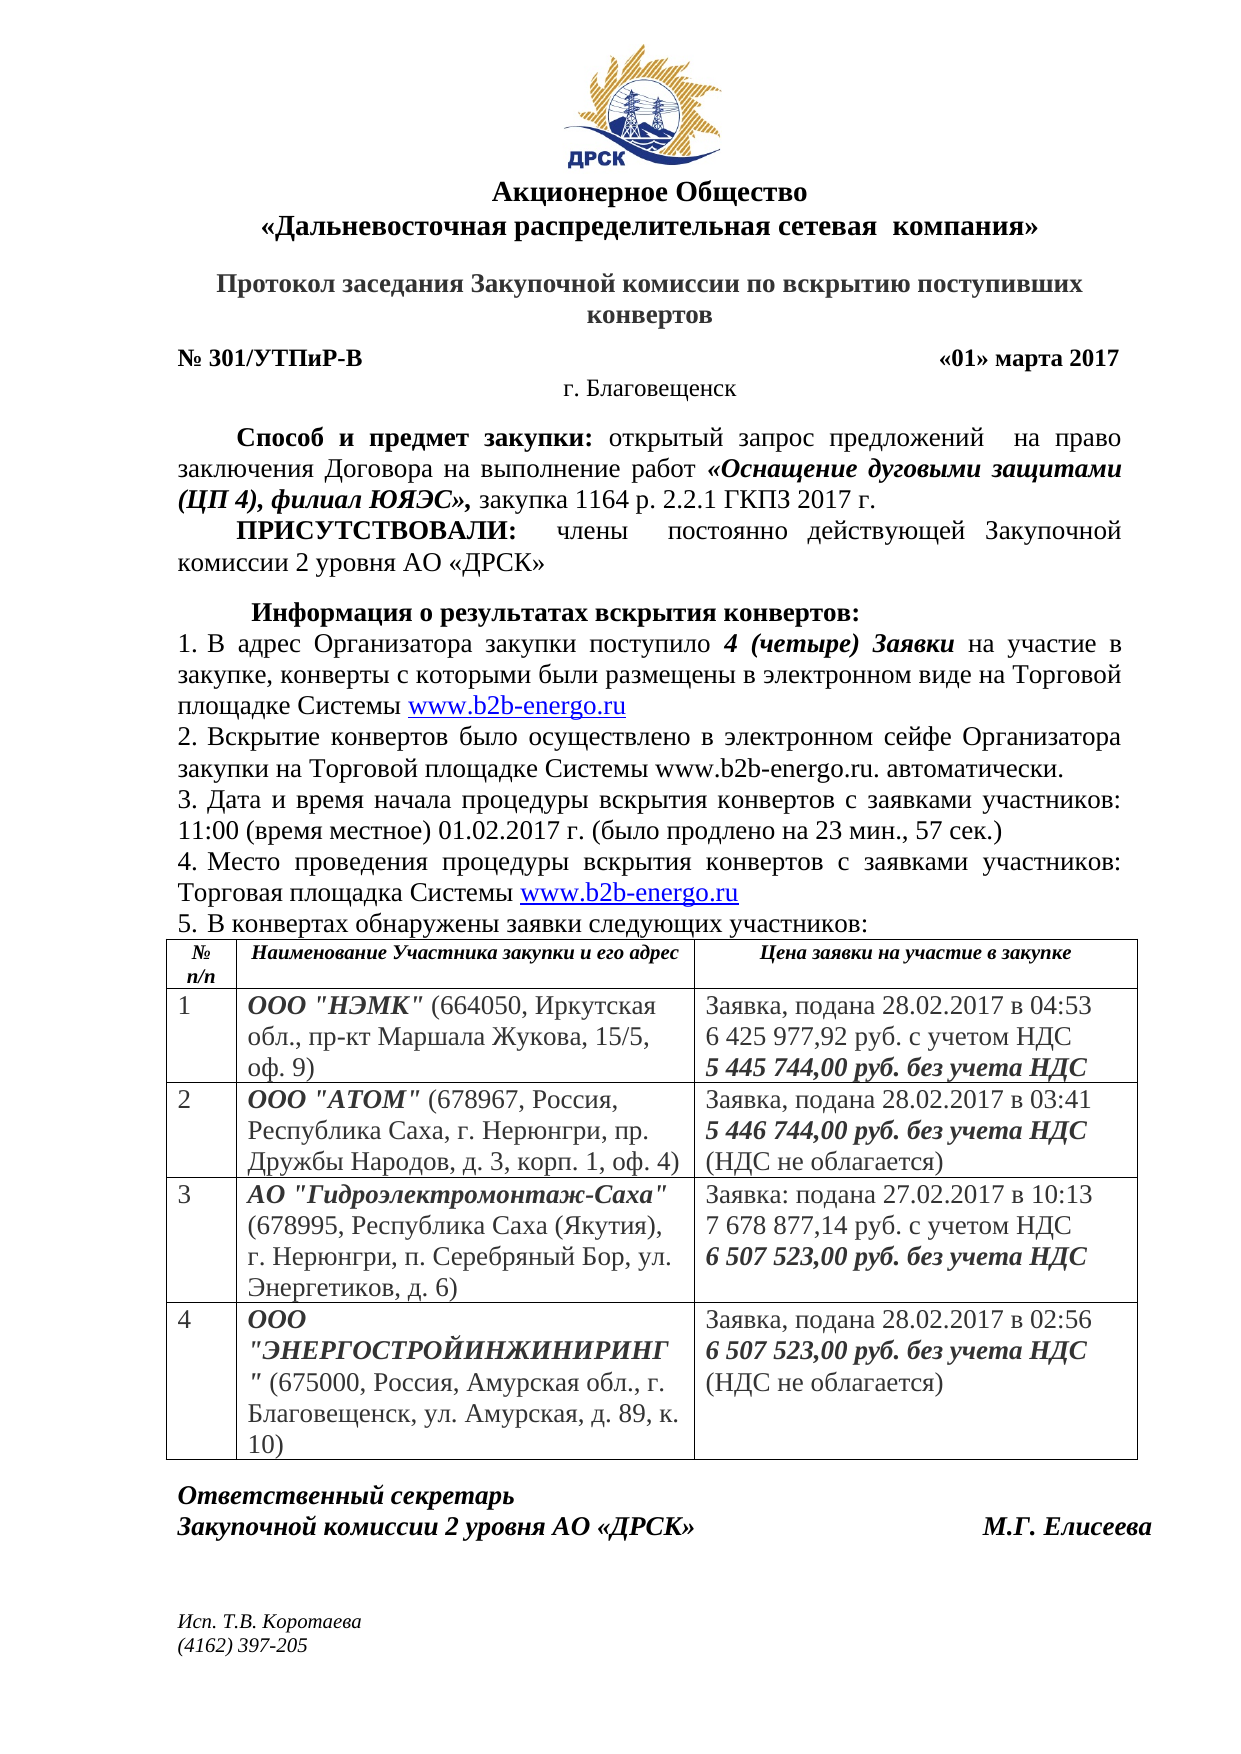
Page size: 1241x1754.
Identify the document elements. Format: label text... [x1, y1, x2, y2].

table_cell 2 [167, 1083, 236, 1177]
text ПРИСУТСТВОВАЛИ: члены постоянно действующей Закупочной комиссии 2 уровня АО «ДРСК» [177, 514, 1122, 577]
table_header Наименование Участника закупки и его адрес [237, 940, 694, 988]
table_cell ООО "ЭНЕРГОСТРОЙИНЖИНИРИНГ" (675000, Россия, Амурская обл., г. Благовещенск, ул. Амурская, д. 89, к. 10) [237, 1303, 694, 1459]
table_cell Заявка, подана 28.02.2017 в 04:53 6 425 977,92 руб. с учетом НДС 5 445 744,00 руб. без учета НДС [695, 989, 1137, 1082]
table_cell Заявка: подана 27.02.2017 в 10:13 7 678 877,14 руб. с учетом НДС 6 507 523,00 руб. без учета НДС [695, 1178, 1137, 1302]
text Способ и предмет закупки: открытый запрос предложений на право заключения Договора на выполнение работ «Оснащение дуговыми защитами (ЦП 4), филиал ЮЯЭС», закупка 1164 р. 2.2.1 ГКПЗ 2017 г. [177, 421, 1122, 514]
text Информация о результатах вскрытия конвертов: [177, 596, 1122, 627]
text (4162) 397-205 [177, 1633, 1122, 1657]
list Вскрытие конвертов было осуществлено в электронном сейфе Организатора закупки на Торговой площадке Системы www.b2b-energo.ru. автоматически. [177, 721, 1122, 783]
table_header № п/п [167, 940, 236, 988]
text Исп. Т.В. Коротаева [177, 1609, 1122, 1633]
table_cell ООО "АТОМ" (678967, Россия, Республика Саха, г. Нерюнгри, пр. Дружбы Народов, д. 3, корп. 1, оф. 4) [237, 1083, 694, 1177]
table_cell 1 [167, 989, 236, 1082]
table_cell 4 [167, 1303, 236, 1459]
table_header Цена заявки на участие в закупке [695, 940, 1137, 988]
picture [562, 44, 722, 174]
table_cell АО "Гидроэлектромонтаж-Саха" (678995, Республика Саха (Якутия), г. Нерюнгри, п. Серебряный Бор, ул. Энергетиков, д. 6) [237, 1178, 694, 1302]
text Закупочной комиссии 2 уровня АО «ДРСК» М.Г. Елисеева [177, 1510, 1122, 1542]
table_cell 3 [167, 1178, 236, 1302]
table_header № 301/УТПиР-В [176, 341, 648, 373]
list В адрес Организатора закупки поступило 4 (четыре) Заявки на участие в закупке, конверты с которыми были размещены в электронном виде на Торговой площадке Системы www.b2b-energo.ru [177, 627, 1122, 721]
subtitle Акционерное Общество [177, 174, 1122, 208]
table_header «01» марта 2017 [648, 341, 1121, 373]
table_cell Заявка, подана 28.02.2017 в 02:56 6 507 523,00 руб. без учета НДС (НДС не облагается) [695, 1303, 1137, 1459]
list Место проведения процедуры вскрытия конвертов с заявками участников: Торговая площадка Системы www.b2b-energo.ru [177, 845, 1122, 907]
table_cell ООО "НЭМК" (664050, Иркутская обл., пр-кт Маршала Жукова, 15/5, оф. 9) [237, 989, 694, 1082]
text Ответственный секретарь [177, 1479, 1122, 1510]
text г. Благовещенск [177, 373, 1122, 402]
text «Дальневосточная распределительная сетевая компания» [177, 208, 1122, 241]
list В конвертах обнаружены заявки следующих участников: [177, 907, 1122, 938]
table_cell Заявка, подана 28.02.2017 в 03:41 5 446 744,00 руб. без учета НДС (НДС не облагается) [695, 1083, 1137, 1177]
list Дата и время начала процедуры вскрытия конвертов с заявками участников: 11:00 (время местное) 01.02.2017 г. (было продлено на 23 мин., 57 cек.) [177, 783, 1122, 845]
text Протокол заседания Закупочной комиссии по вскрытию поступивших конвертов [177, 267, 1122, 329]
